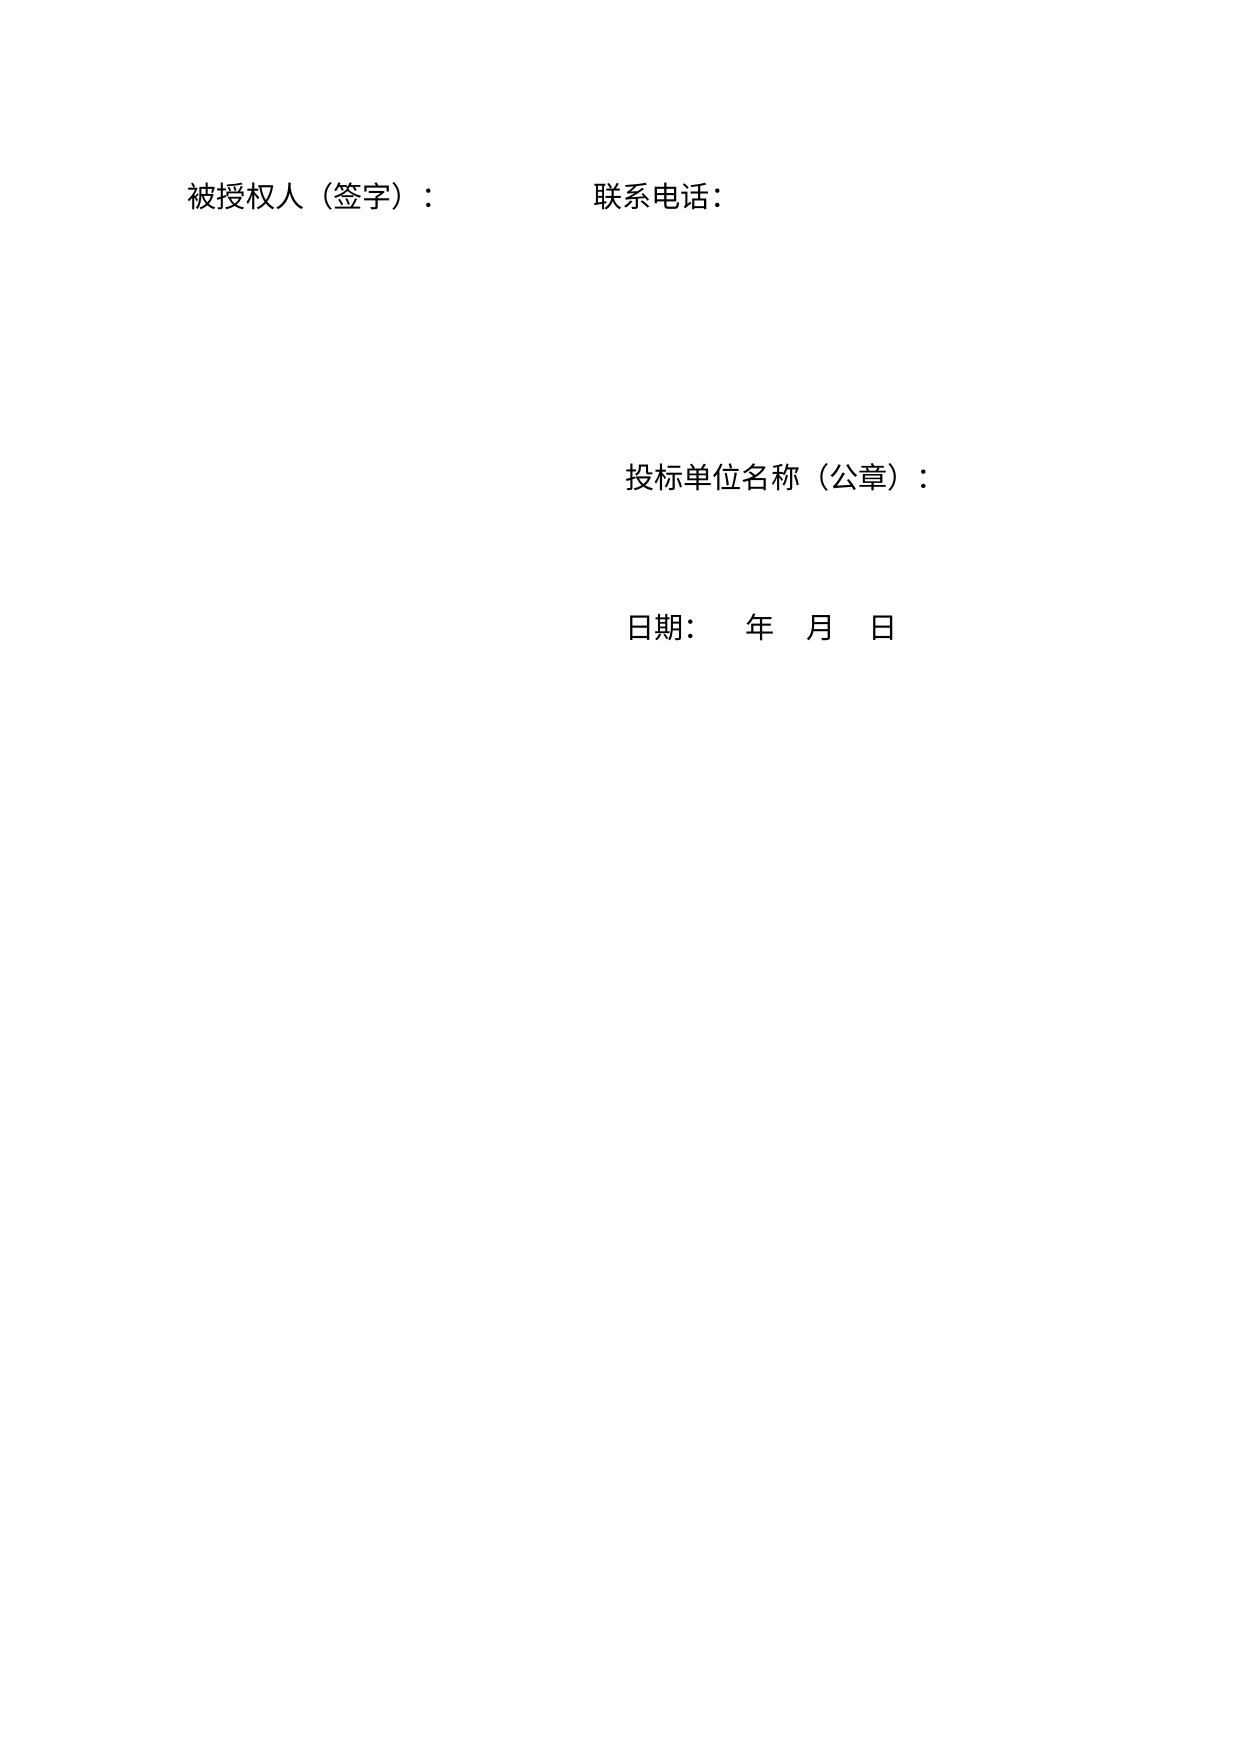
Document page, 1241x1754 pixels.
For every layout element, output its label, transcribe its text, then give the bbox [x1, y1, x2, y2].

text 被授权人（签字）： 联系电话： [187, 162, 1053, 227]
text 投标单位名称（公章）： [187, 444, 1053, 509]
text 日期： 年 月 日 [187, 593, 1053, 658]
